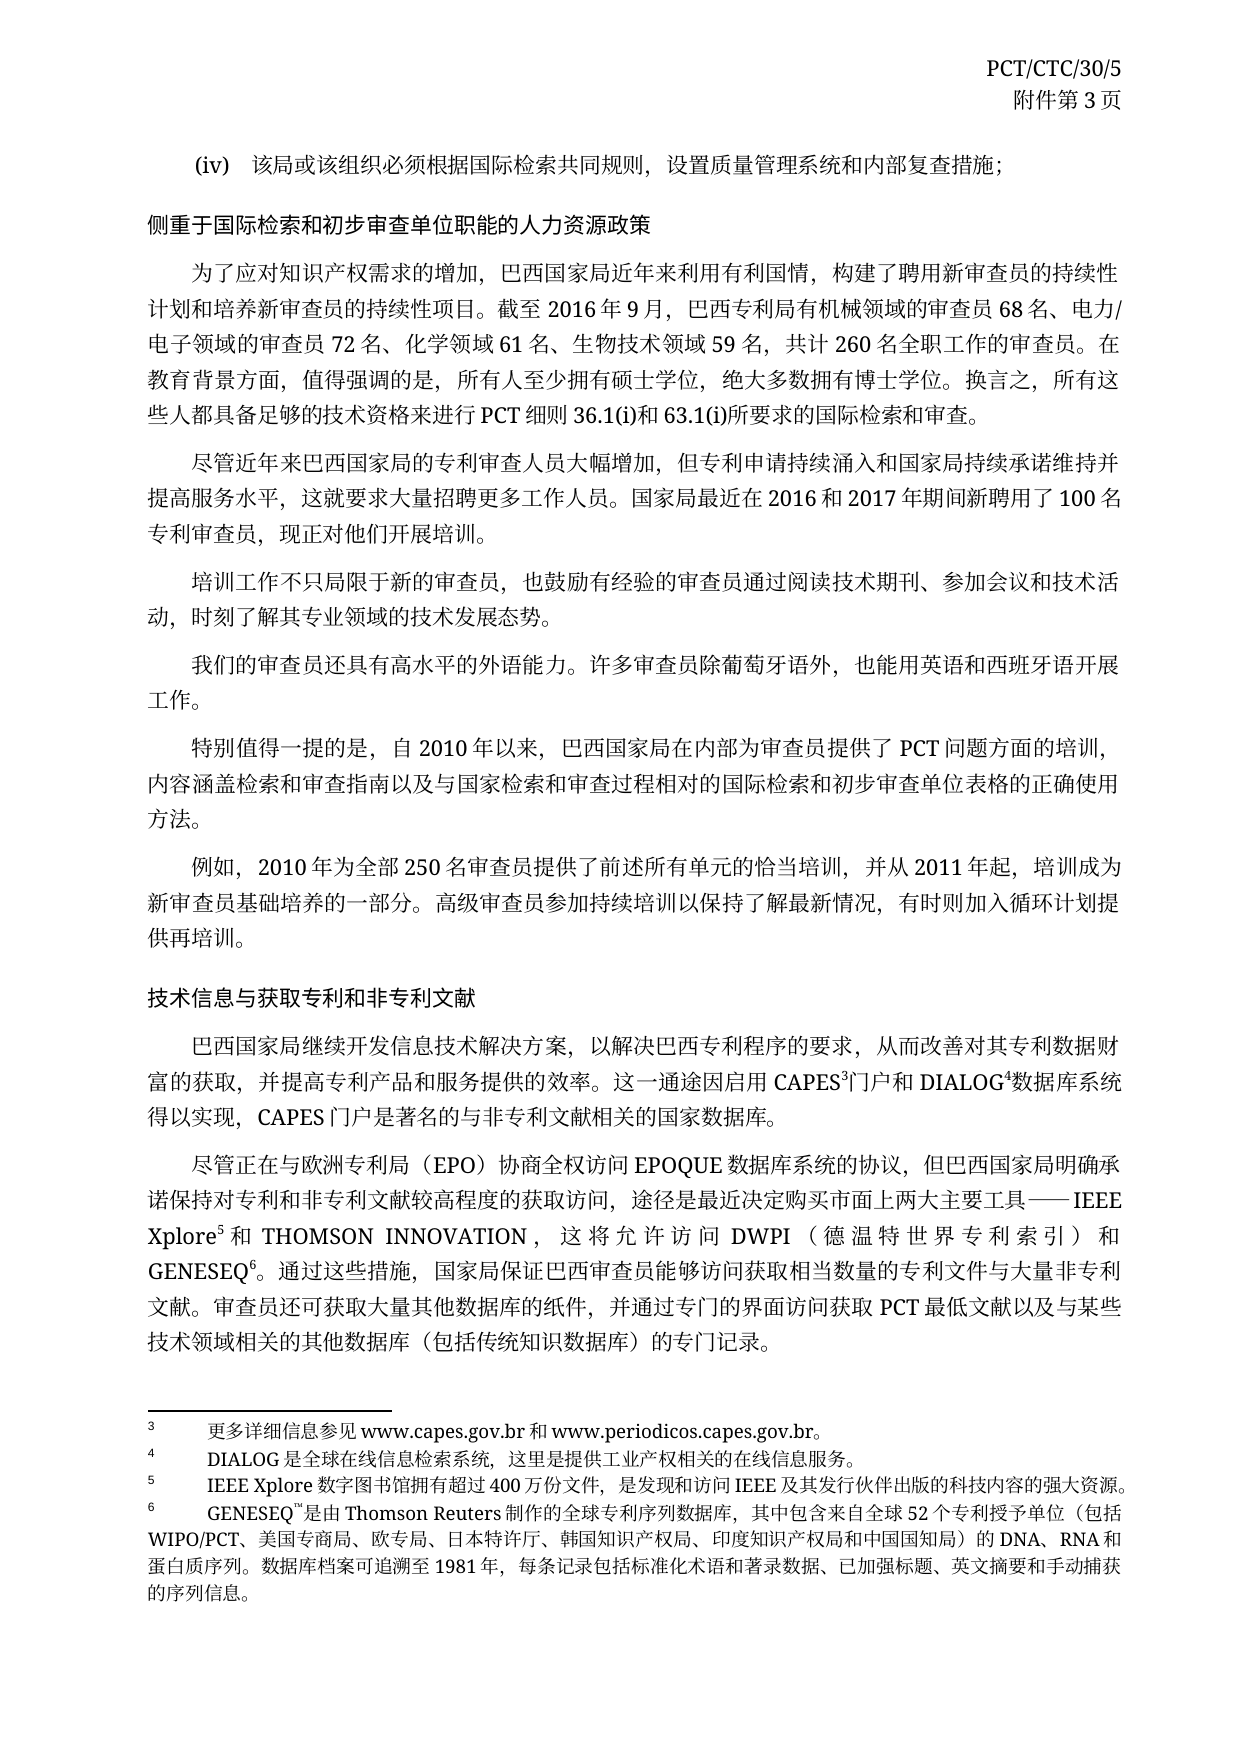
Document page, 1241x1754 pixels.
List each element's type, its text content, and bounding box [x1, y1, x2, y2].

text 为了应对知识产权需求的增加，巴西国家局近年来利用有利国情，构建了聘用新审查员的持续性计划和培养新审查员的持续性项目。截至2016年9月，巴西专利局有机械领域的审查员68名、电力/电子领域的审查员72名、化学领域61名、生物技术领域59名，共计260名全职工作的审查员。在教育背景方面，值得强调的是，所有人至少拥有硕士学位，绝大多数拥有博士学位。换言之，所有这些人都具备足够的技术资格来进行PCT细则36.1(i)和63.1(i)所要求的国际检索和审查。 [148, 253, 1122, 430]
text 我们的审查员还具有高水平的外语能力。许多审查员除葡萄牙语外，也能用英语和西班牙语开展工作。 [148, 644, 1122, 715]
text 例如，2010年为全部250名审查员提供了前述所有单元的恰当培训，并从2011年起，培训成为新审查员基础培养的一部分。高级审查员参加持续培训以保持了解最新情况，有时则加入循环计划提供再培训。 [148, 846, 1122, 953]
subtitle 侧重于国际检索和初步审查单位职能的人力资源政策 [148, 205, 1122, 240]
text 尽管正在与欧洲专利局（EPO）协商全权访问EPOQUE数据库系统的协议，但巴西国家局明确承诺保持对专利和非专利文献较高程度的获取访问，途径是最近决定购买市面上两大主要工具——IEEE Xplore和THOMSON INNOVATION，这将允许访问DWPI（德温特世界专利索引）和GENESEQ。通过这些措施，国家局保证巴西审查员能够访问获取相当数量的专利文件与大量非专利文献。审查员还可获取大量其他数据库的纸件，并通过专门的界面访问获取PCT最低文献以及与某些技术领域相关的其他数据库（包括传统知识数据库）的专门记录。 [148, 1144, 1122, 1357]
text 培训工作不只局限于新的审查员，也鼓励有经验的审查员通过阅读技术期刊、参加会议和技术活动，时刻了解其专业领域的技术发展态势。 [148, 561, 1122, 632]
text 尽管近年来巴西国家局的专利审查人员大幅增加，但专利申请持续涌入和国家局持续承诺维持并提高服务水平，这就要求大量招聘更多工作人员。国家局最近在2016和2017年期间新聘用了100名专利审查员，现正对他们开展培训。 [148, 442, 1122, 548]
subtitle 技术信息与获取专利和非专利文献 [148, 978, 1122, 1013]
text 特别值得一提的是，自2010年以来，巴西国家局在内部为审查员提供了PCT问题方面的培训，内容涵盖检索和审查指南以及与国家检索和审查过程相对的国际检索和初步审查单位表格的正确使用方法。 [148, 728, 1122, 834]
text 巴西国家局继续开发信息技术解决方案，以解决巴西专利程序的要求，从而改善对其专利数据财富的获取，并提高专利产品和服务提供的效率。这一通途因启用CAPES门户和DIALOG数据库系统得以实现，CAPES门户是著名的与非专利文献相关的国家数据库。 [148, 1026, 1122, 1132]
text (iv) 该局或该组织必须根据国际检索共同规则，设置质量管理系统和内部复查措施； [194, 144, 1122, 180]
